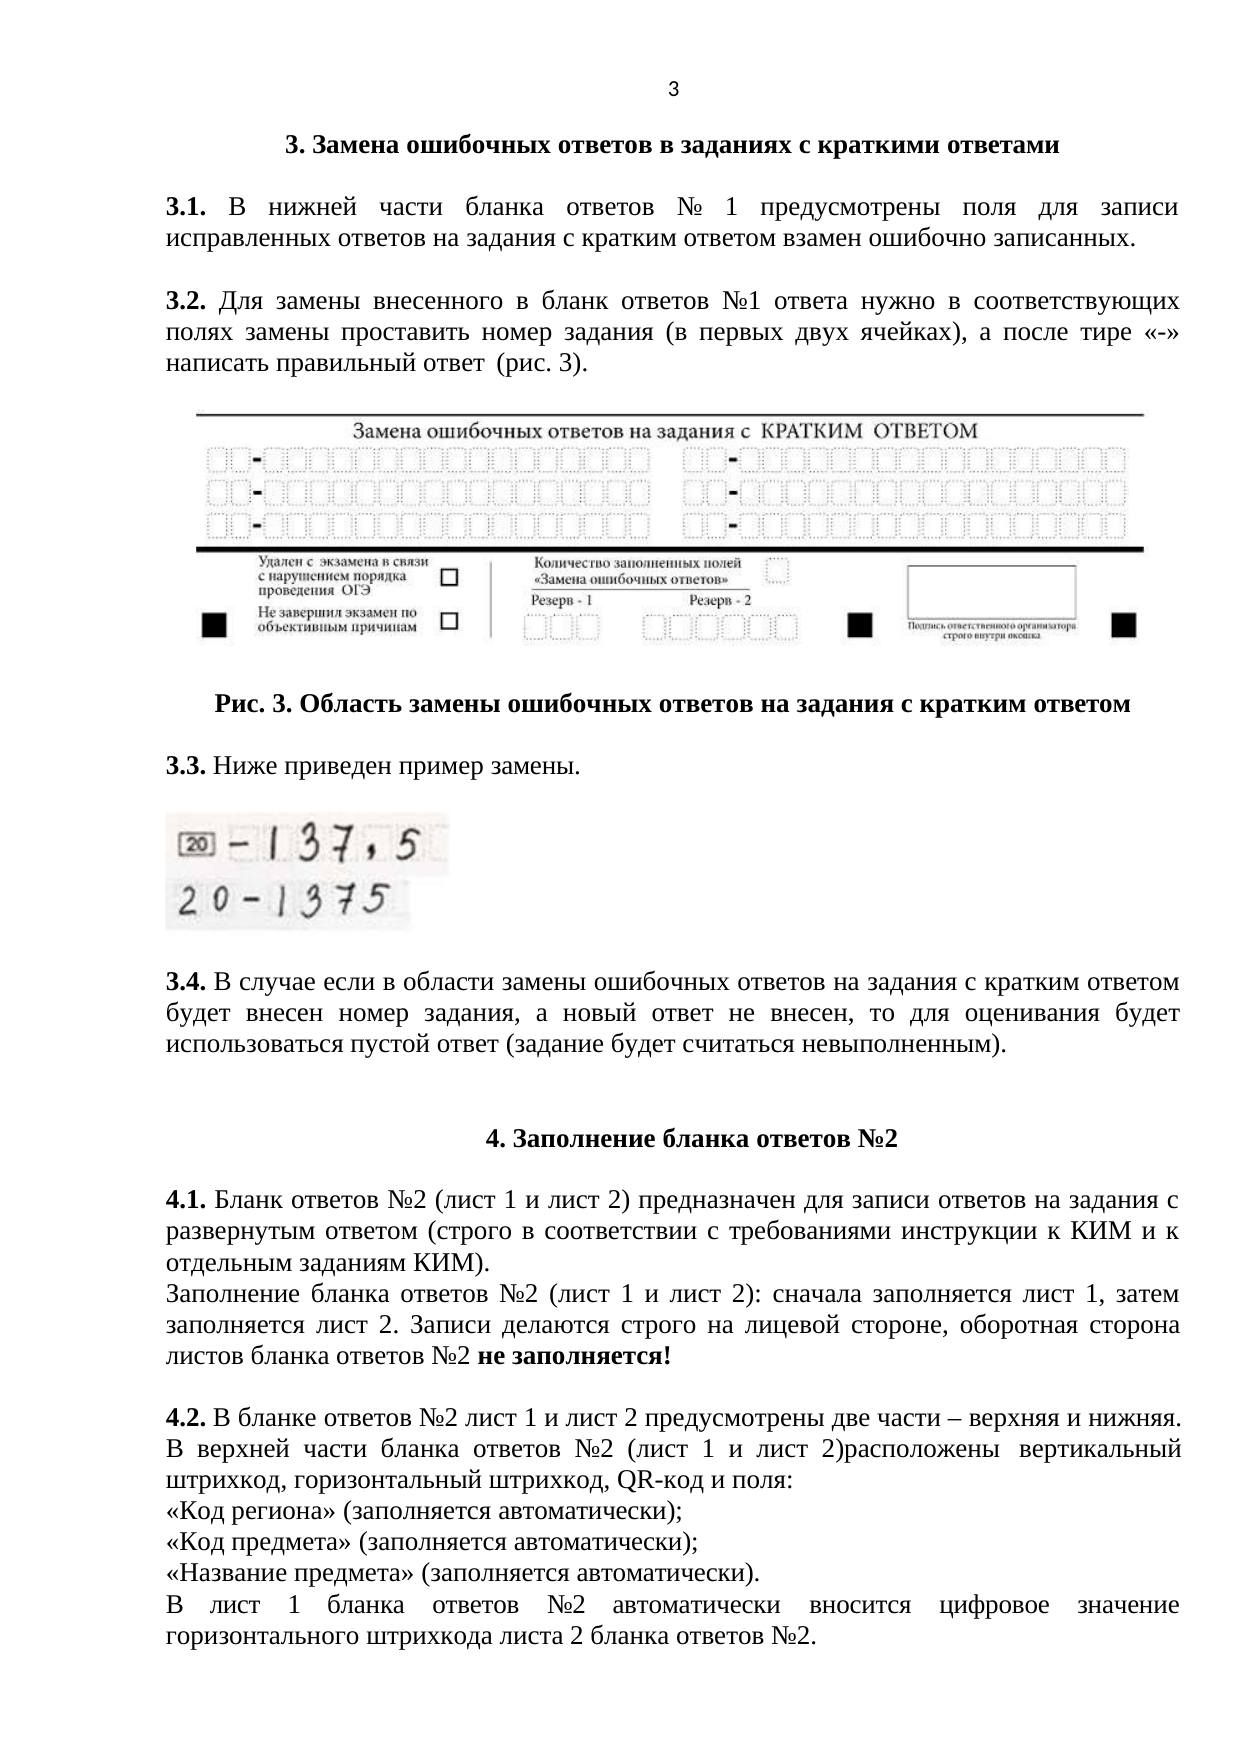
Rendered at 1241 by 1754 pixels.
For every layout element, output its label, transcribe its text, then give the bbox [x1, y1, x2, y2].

picture [165, 811, 450, 935]
picture [195, 409, 1149, 646]
text Заполнение бланка ответов №2 (лист 1 и лист 2): сначала заполняется лист 1, затем заполняется лист 2. Записи делаются строго на лицевой стороне, оборотная сторона листов бланка ответов №2 не заполняется! [166, 1277, 1182, 1370]
subtitle Замена ошибочных ответов в заданиях с краткими ответами [285, 129, 1196, 160]
list В бланке ответов №2 лист 1 и лист 2 предусмотрены две части – верхняя и нижняя. В верхней части бланка ответов №2 (лист 1 и лист 2)расположены вертикальный штрихкод, горизонтальный штрихкод, QR-код и поля: [166, 1401, 1182, 1495]
text «Название предмета» (заполняется автоматически). [166, 1557, 1196, 1588]
subtitle Заполнение бланка ответов №2 [486, 1122, 1196, 1153]
text «Код региона» (заполняется автоматически); [166, 1495, 1196, 1526]
text «Код предмета» (заполняется автоматически); [166, 1526, 1196, 1557]
list В случае если в области замены ошибочных ответов на задания с кратким ответом будет внесен номер задания, а новый ответ не внесен, то для оценивания будет использоваться пустой ответ (задание будет считаться невыполненным). [166, 840, 1181, 1059]
list В нижней части бланка ответов № 1 предусмотрены поля для записи исправленных ответов на задания с кратким ответом взамен ошибочно записанных. [166, 190, 1180, 252]
subtitle Рис. 3. Область замены ошибочных ответов на задания с кратким ответом [214, 687, 1196, 718]
list Для замены внесенного в бланк ответов №1 ответа нужно в соответствующих полях замены проставить номер задания (в первых двух ячейках), а после тире «-» написать правильный ответ (рис. 3). [166, 284, 1182, 377]
list Ниже приведен пример замены. [166, 749, 1196, 780]
text В лист 1 бланка ответов №2 автоматически вносится цифровое значение горизонтального штрихкода листа 2 бланка ответов №2. [166, 1588, 1181, 1650]
list Бланк ответов №2 (лист 1 и лист 2) предназначен для записи ответов на задания с развернутым ответом (строго в соответствии с требованиями инструкции к КИМ и к отдельным заданиям КИМ). [166, 1183, 1181, 1277]
